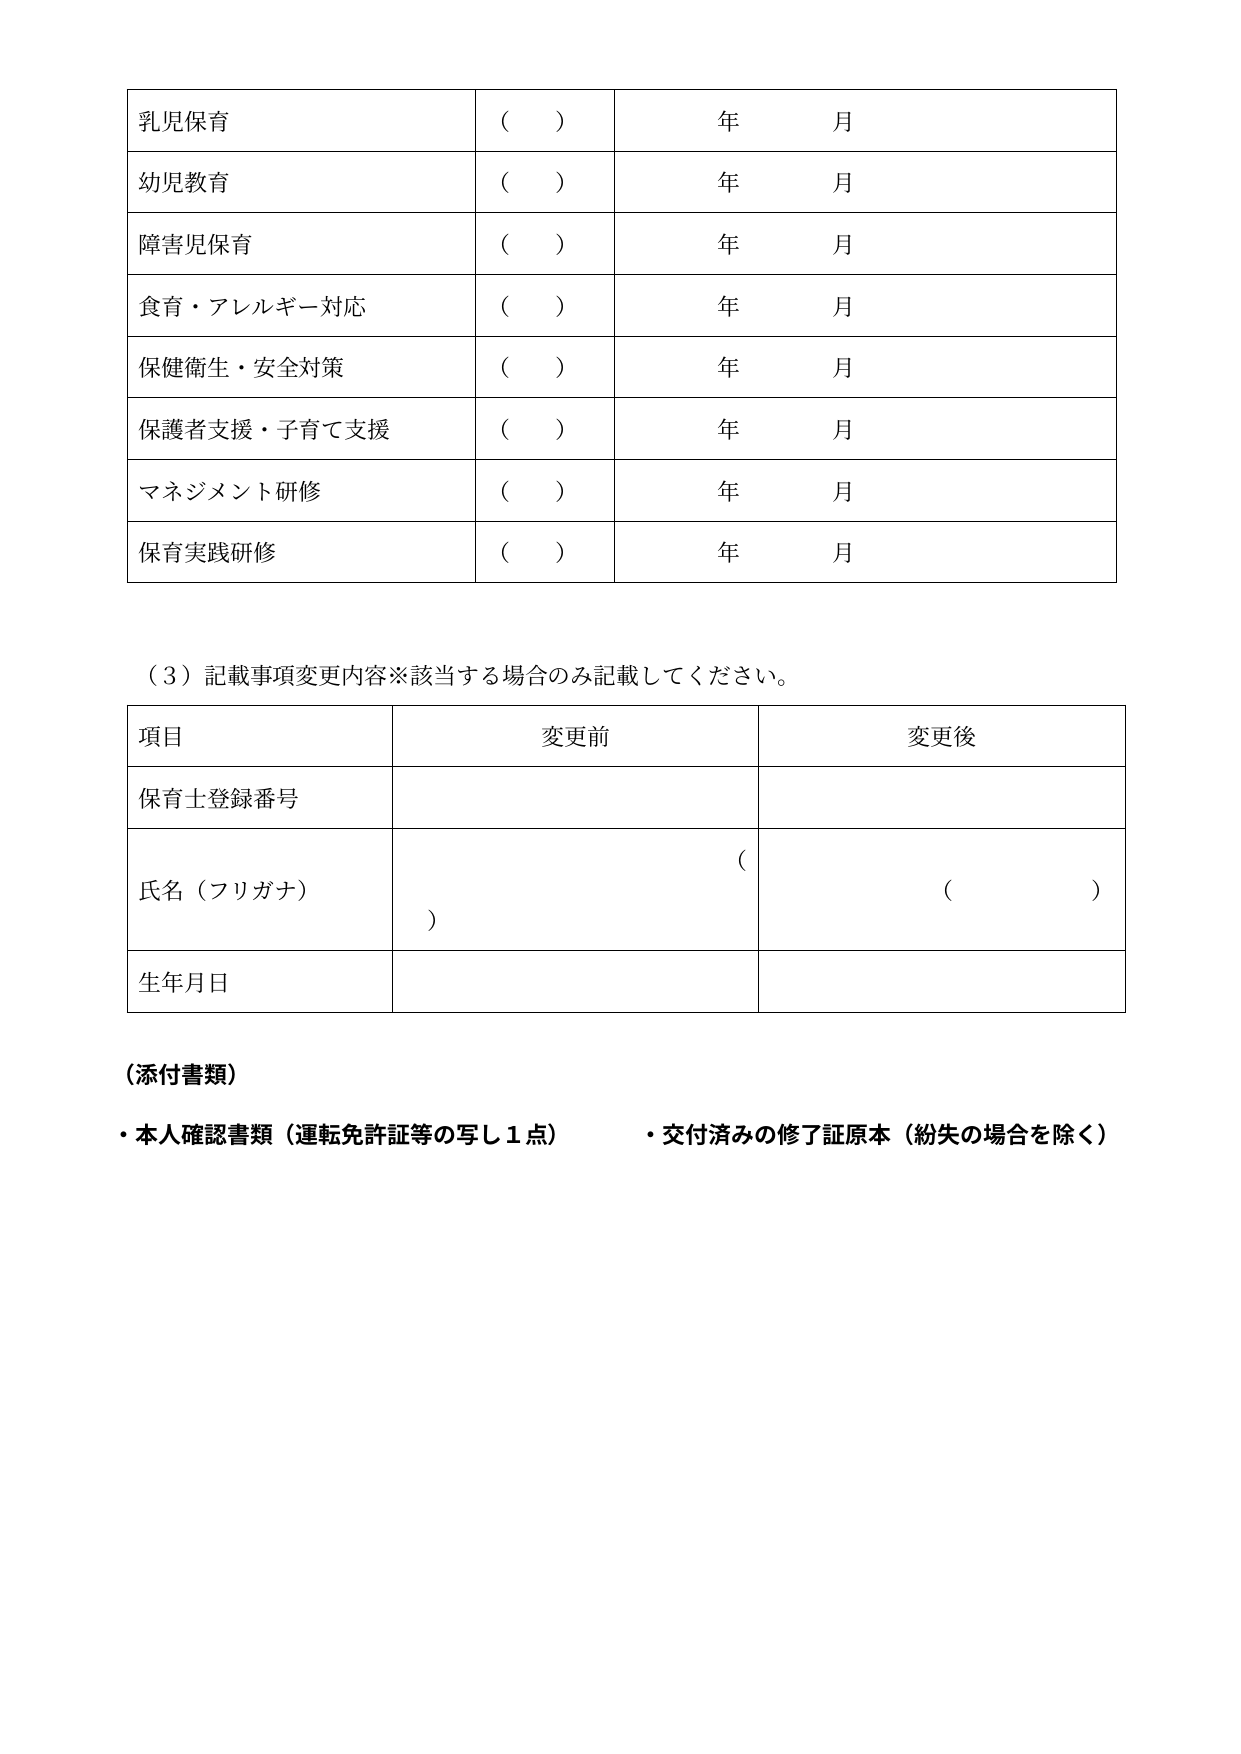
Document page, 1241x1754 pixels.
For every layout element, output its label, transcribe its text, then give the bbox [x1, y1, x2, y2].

table_cell 生年月日 [128, 951, 392, 1012]
table_cell [759, 767, 1125, 828]
table_cell （ ） [476, 213, 614, 274]
table_cell （ ） [476, 152, 614, 212]
table_cell 乳児保育 [128, 90, 475, 151]
table_cell 年 月 [615, 398, 1116, 459]
table_cell 年 月 [615, 522, 1116, 582]
text （添付書類） [112, 1043, 1128, 1104]
text ・本人確認書類（運転免許証等の写し１点） ・交付済みの修了証原本（紛失の場合を除く） [112, 1104, 1128, 1164]
table_header 項目 [128, 706, 392, 766]
table_cell 年 月 [615, 152, 1116, 212]
table_cell [759, 951, 1125, 1012]
table_cell 年 月 [615, 337, 1116, 397]
table_cell 保健衛生・安全対策 [128, 337, 475, 397]
table_cell 年 月 [615, 275, 1116, 336]
table_cell 年 月 [615, 460, 1116, 521]
table_cell （ ） [476, 522, 614, 582]
table_cell （ ） [476, 460, 614, 521]
table_cell （ ） [393, 829, 758, 950]
table_cell 食育・アレルギー対応 [128, 275, 475, 336]
table_cell [393, 951, 758, 1012]
table_cell [393, 767, 758, 828]
table_cell （ ） [476, 337, 614, 397]
table_cell 氏名（フリガナ） [128, 829, 392, 950]
table_cell 保育士登録番号 [128, 767, 392, 828]
table_cell 障害児保育 [128, 213, 475, 274]
table_header 変更後 [759, 706, 1125, 766]
table_cell 幼児教育 [128, 152, 475, 212]
table_cell 年 月 [615, 213, 1116, 274]
table_header 変更前 [393, 706, 758, 766]
text （３）記載事項変更内容※該当する場合のみ記載してください。 [112, 644, 1128, 704]
table_cell 保育実践研修 [128, 522, 475, 582]
table_cell （ ） [759, 829, 1125, 950]
table_cell 年 月 [615, 90, 1116, 151]
table_cell （ ） [476, 398, 614, 459]
table_cell （ ） [476, 275, 614, 336]
table_cell マネジメント研修 [128, 460, 475, 521]
table_cell 保護者支援・子育て支援 [128, 398, 475, 459]
table_cell （ ） [476, 90, 614, 151]
